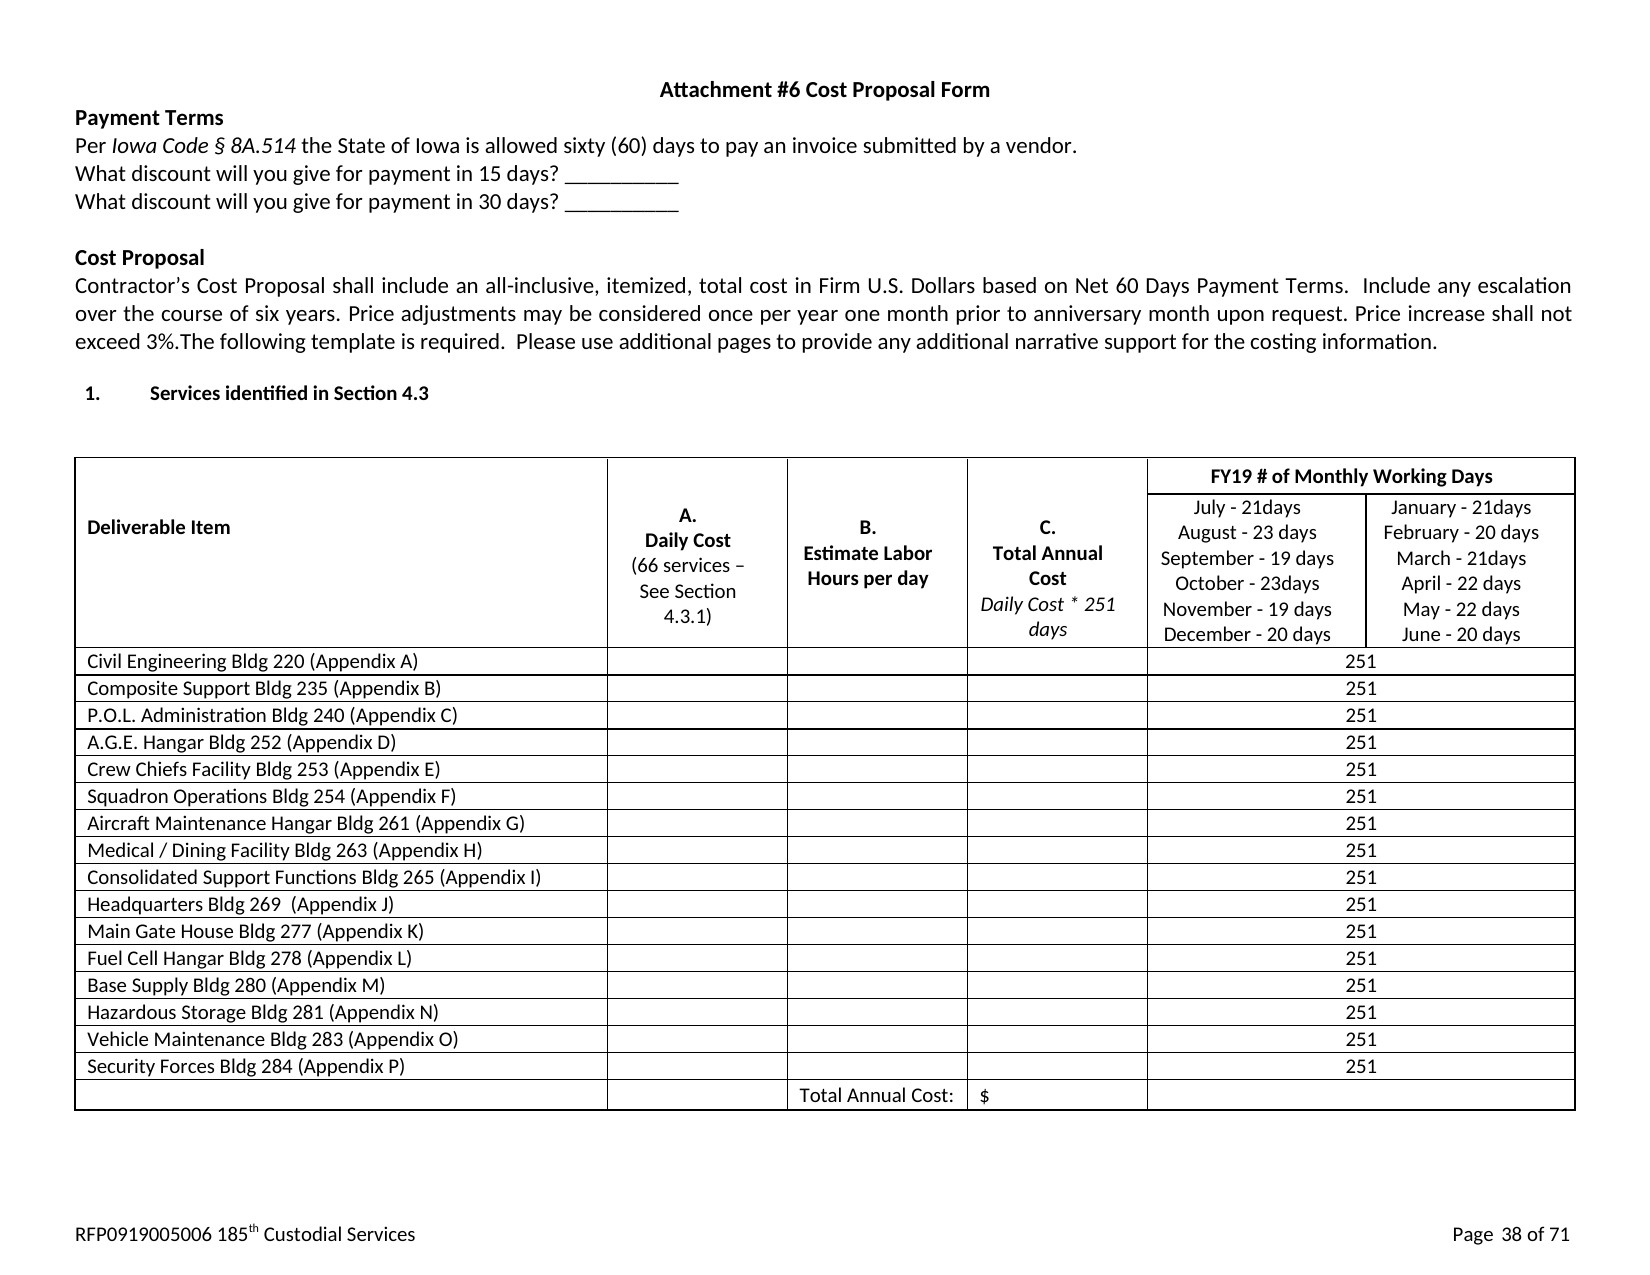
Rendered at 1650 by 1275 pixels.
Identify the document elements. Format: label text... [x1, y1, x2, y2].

table_cell [608, 730, 787, 755]
table_cell [788, 945, 967, 971]
table_cell [788, 756, 967, 782]
table_cell [968, 648, 1147, 674]
table_cell Civil Engineering Bldg 220 (Appendix A) [76, 648, 607, 674]
table_cell [968, 702, 1147, 728]
table_cell [608, 783, 787, 809]
table_cell [608, 810, 787, 836]
table_cell Headquarters Bldg 269 (Appendix J) [76, 891, 607, 917]
table_cell 251 [1148, 756, 1574, 782]
text What discount will you give for payment in 15 days? __________ [75, 159, 1575, 187]
table_header C. Total Annual Cost Daily Cost * 251 days [968, 458, 1147, 647]
text What discount will you give for payment in 30 days? __________ [75, 187, 1575, 215]
table_cell [788, 837, 967, 863]
text Cost Proposal [75, 243, 1575, 271]
table_cell [788, 783, 967, 809]
table_cell [608, 972, 787, 998]
table_cell [608, 1080, 787, 1109]
table_cell [788, 1026, 967, 1052]
table_cell [608, 891, 787, 917]
table_cell 251 [1148, 1053, 1574, 1078]
table_cell 251 [1148, 891, 1574, 917]
table_cell Squadron Operations Bldg 254 (Appendix F) [76, 783, 607, 809]
table_cell [608, 999, 787, 1024]
table_cell [968, 783, 1147, 809]
table_cell [608, 676, 787, 701]
table_cell [968, 676, 1147, 701]
table_cell 251 [1148, 864, 1574, 890]
table_cell $ [968, 1080, 1147, 1109]
table_cell [608, 702, 787, 728]
table_cell [788, 702, 967, 728]
table_cell [968, 837, 1147, 863]
table_cell [608, 1053, 787, 1078]
table_cell [608, 1026, 787, 1052]
table_cell Crew Chiefs Facility Bldg 253 (Appendix E) [76, 756, 607, 782]
table_cell [788, 648, 967, 674]
table_cell P.O.L. Administration Bldg 240 (Appendix C) [76, 702, 607, 728]
table_cell [788, 918, 967, 944]
table_cell Fuel Cell Hangar Bldg 278 (Appendix L) [76, 945, 607, 971]
table_cell 251 [1148, 783, 1574, 809]
table_cell Medical / Dining Facility Bldg 263 (Appendix H) [76, 837, 607, 863]
table_cell [788, 864, 967, 890]
table_cell [788, 999, 967, 1024]
table_header Deliverable Item [76, 458, 607, 647]
table_cell Total Annual Cost: [788, 1080, 967, 1109]
table_cell [968, 730, 1147, 755]
table_cell July - 21days August - 23 days September - 19 days October - 23days November - 19 days December - 20 days [1148, 495, 1365, 647]
table_cell [788, 1053, 967, 1078]
table_cell [608, 945, 787, 971]
table_cell Security Forces Bldg 284 (Appendix P) [76, 1053, 607, 1078]
table_header B. Estimate Labor Hours per day [788, 458, 967, 647]
table_cell 251 [1148, 702, 1574, 728]
table_cell A.G.E. Hangar Bldg 252 (Appendix D) [76, 730, 607, 755]
table_cell [968, 756, 1147, 782]
table_cell [788, 891, 967, 917]
table_header FY19 # of Monthly Working Days [1148, 458, 1574, 493]
table_cell [788, 730, 967, 755]
table_cell January - 21days February - 20 days March - 21days April - 22 days May - 22 days June - 20 days [1367, 495, 1574, 647]
table_cell Main Gate House Bldg 277 (Appendix K) [76, 918, 607, 944]
table_cell [608, 837, 787, 863]
table_cell 251 [1148, 999, 1574, 1024]
text Payment Terms [75, 103, 1575, 131]
table_cell [788, 972, 967, 998]
table_cell [968, 810, 1147, 836]
table_cell 251 [1148, 945, 1574, 971]
table_cell [1148, 1080, 1574, 1109]
table_cell [968, 1053, 1147, 1078]
list Services identified in Section 4.3 [84, 381, 1575, 406]
table_cell Consolidated Support Functions Bldg 265 (Appendix I) [76, 864, 607, 890]
table_cell 251 [1148, 676, 1574, 701]
table_cell Hazardous Storage Bldg 281 (Appendix N) [76, 999, 607, 1024]
table_cell [608, 918, 787, 944]
table_cell [788, 676, 967, 701]
table_cell [608, 648, 787, 674]
table_cell 251 [1148, 837, 1574, 863]
table_cell 251 [1148, 648, 1574, 674]
table_cell 251 [1148, 972, 1574, 998]
table_cell Base Supply Bldg 280 (Appendix M) [76, 972, 607, 998]
table_cell [968, 972, 1147, 998]
table_cell [968, 918, 1147, 944]
table_cell [76, 1080, 607, 1109]
table_cell [968, 891, 1147, 917]
table_cell [608, 864, 787, 890]
table_cell [968, 999, 1147, 1024]
table_cell [968, 945, 1147, 971]
table_cell 251 [1148, 1026, 1574, 1052]
table_cell [608, 756, 787, 782]
table_cell Vehicle Maintenance Bldg 283 (Appendix O) [76, 1026, 607, 1052]
table_cell Composite Support Bldg 235 (Appendix B) [76, 676, 607, 701]
text Contractor’s Cost Proposal shall include an all-inclusive, itemized, total cost in Firm U.S. Dollars based on Net 60 Days Payment Terms. Include any escalation over the course of six years. Price adjustments may be considered once per year one month prior to anniversary month upon request. Price increase shall not exceed 3%.The following template is required. Please use additional pages to provide any additional narrative support for the costing information. [75, 271, 1575, 355]
table_cell [968, 864, 1147, 890]
table_cell [968, 1026, 1147, 1052]
text Per Iowa Code § 8A.514 the State of Iowa is allowed sixty (60) days to pay an invoice submitted by a vendor. [75, 131, 1575, 159]
table_cell 251 [1148, 810, 1574, 836]
subtitle Attachment #6 Cost Proposal Form [75, 75, 1575, 103]
table_header A. Daily Cost (66 services – See Section 4.3.1) [608, 458, 787, 647]
table_cell 251 [1148, 730, 1574, 755]
table_cell 251 [1148, 918, 1574, 944]
table_cell Aircraft Maintenance Hangar Bldg 261 (Appendix G) [76, 810, 607, 836]
table_cell [788, 810, 967, 836]
